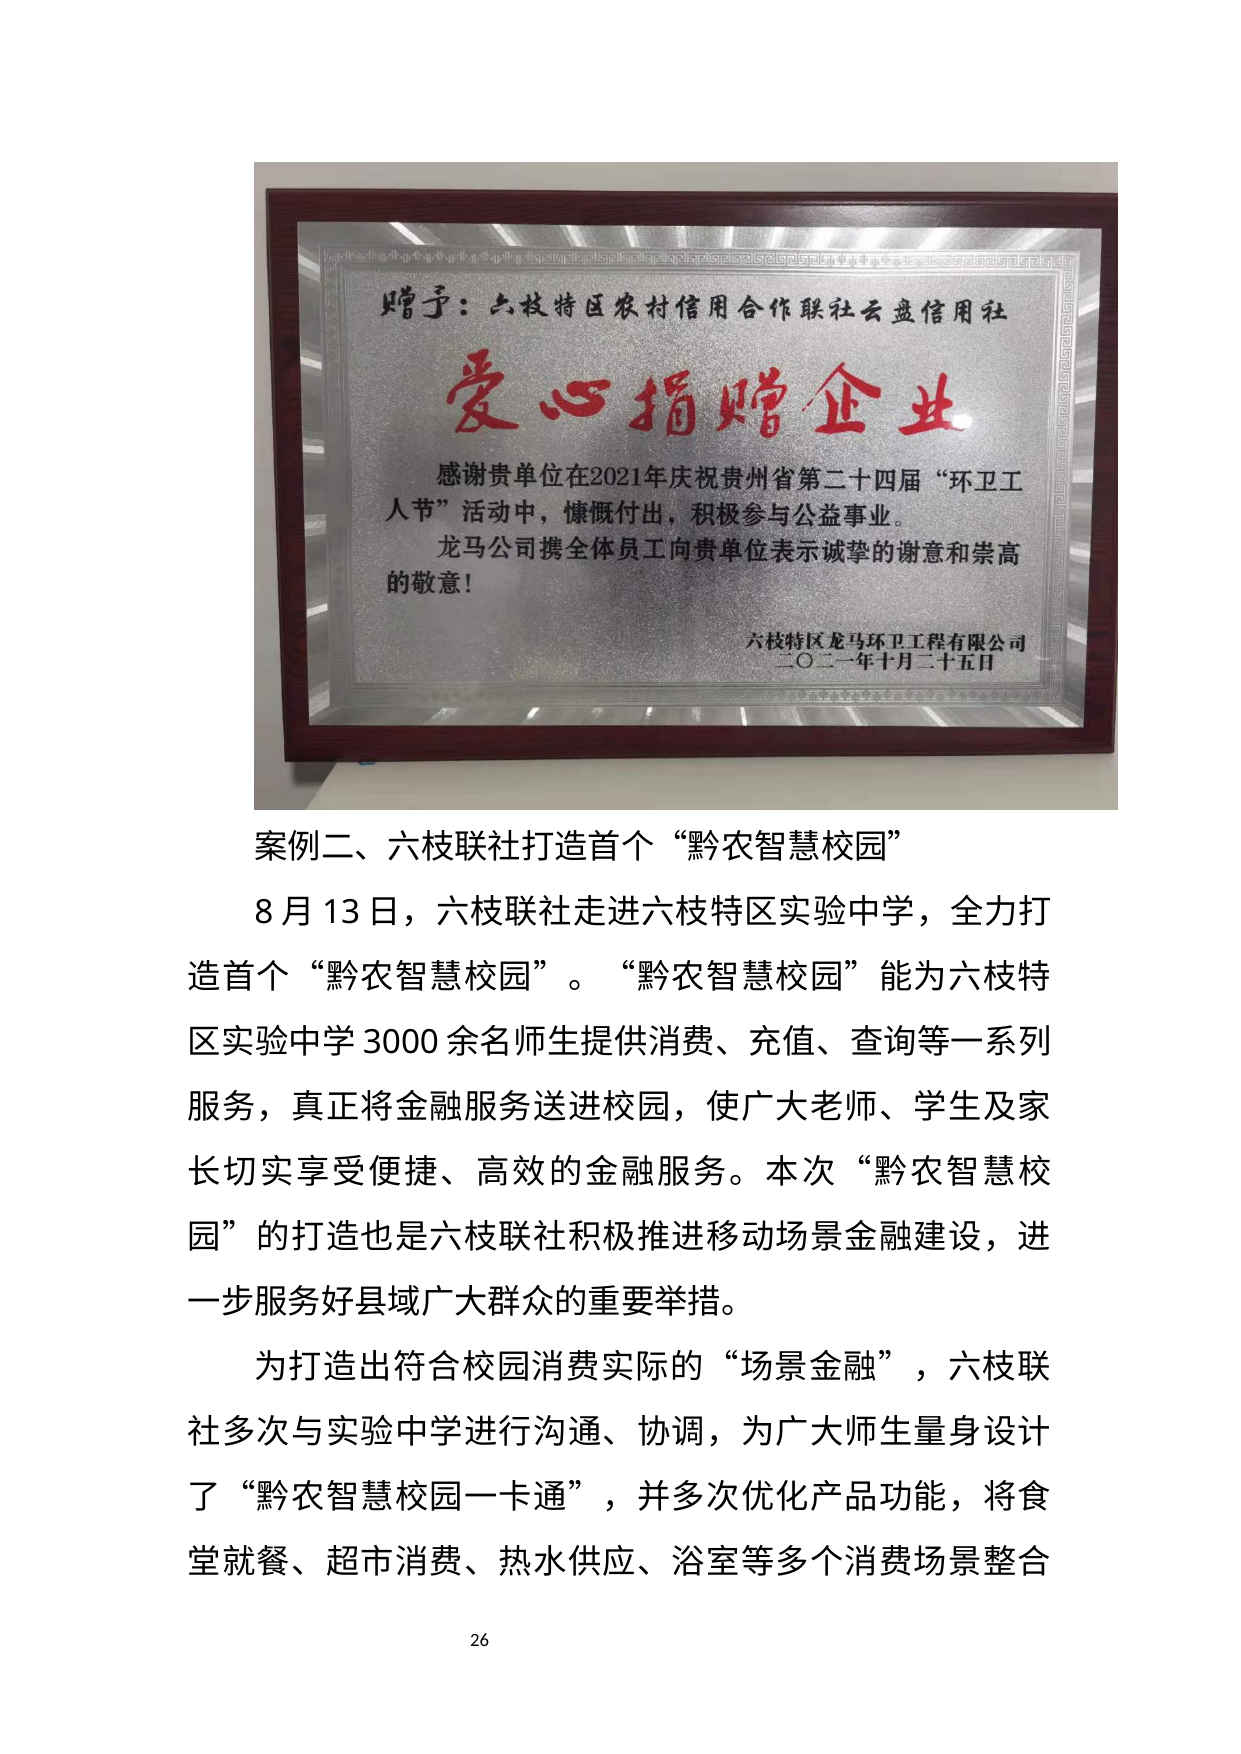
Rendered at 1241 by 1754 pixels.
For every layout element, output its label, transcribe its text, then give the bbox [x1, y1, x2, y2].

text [187, 1332, 1053, 1592]
text 8月13日，六枝联社走进六枝特区实验中学，全力打造首个“黔农智慧校园”。“黔农智慧校园”能为六枝特区实验中学3000余名师生提供消费、充值、查询等一系列服务，真正将金融服务送进校园，使广大老师、学生及家长切实享受便捷、高效的金融服务。本次“黔农智慧校园”的打造也是六枝联社积极推进移动场景金融建设，进一步服务好县域广大群众的重要举措。 [187, 877, 1053, 1332]
text 案例二、六枝联社打造首个“黔农智慧校园” [187, 812, 1053, 877]
picture [254, 162, 1118, 810]
